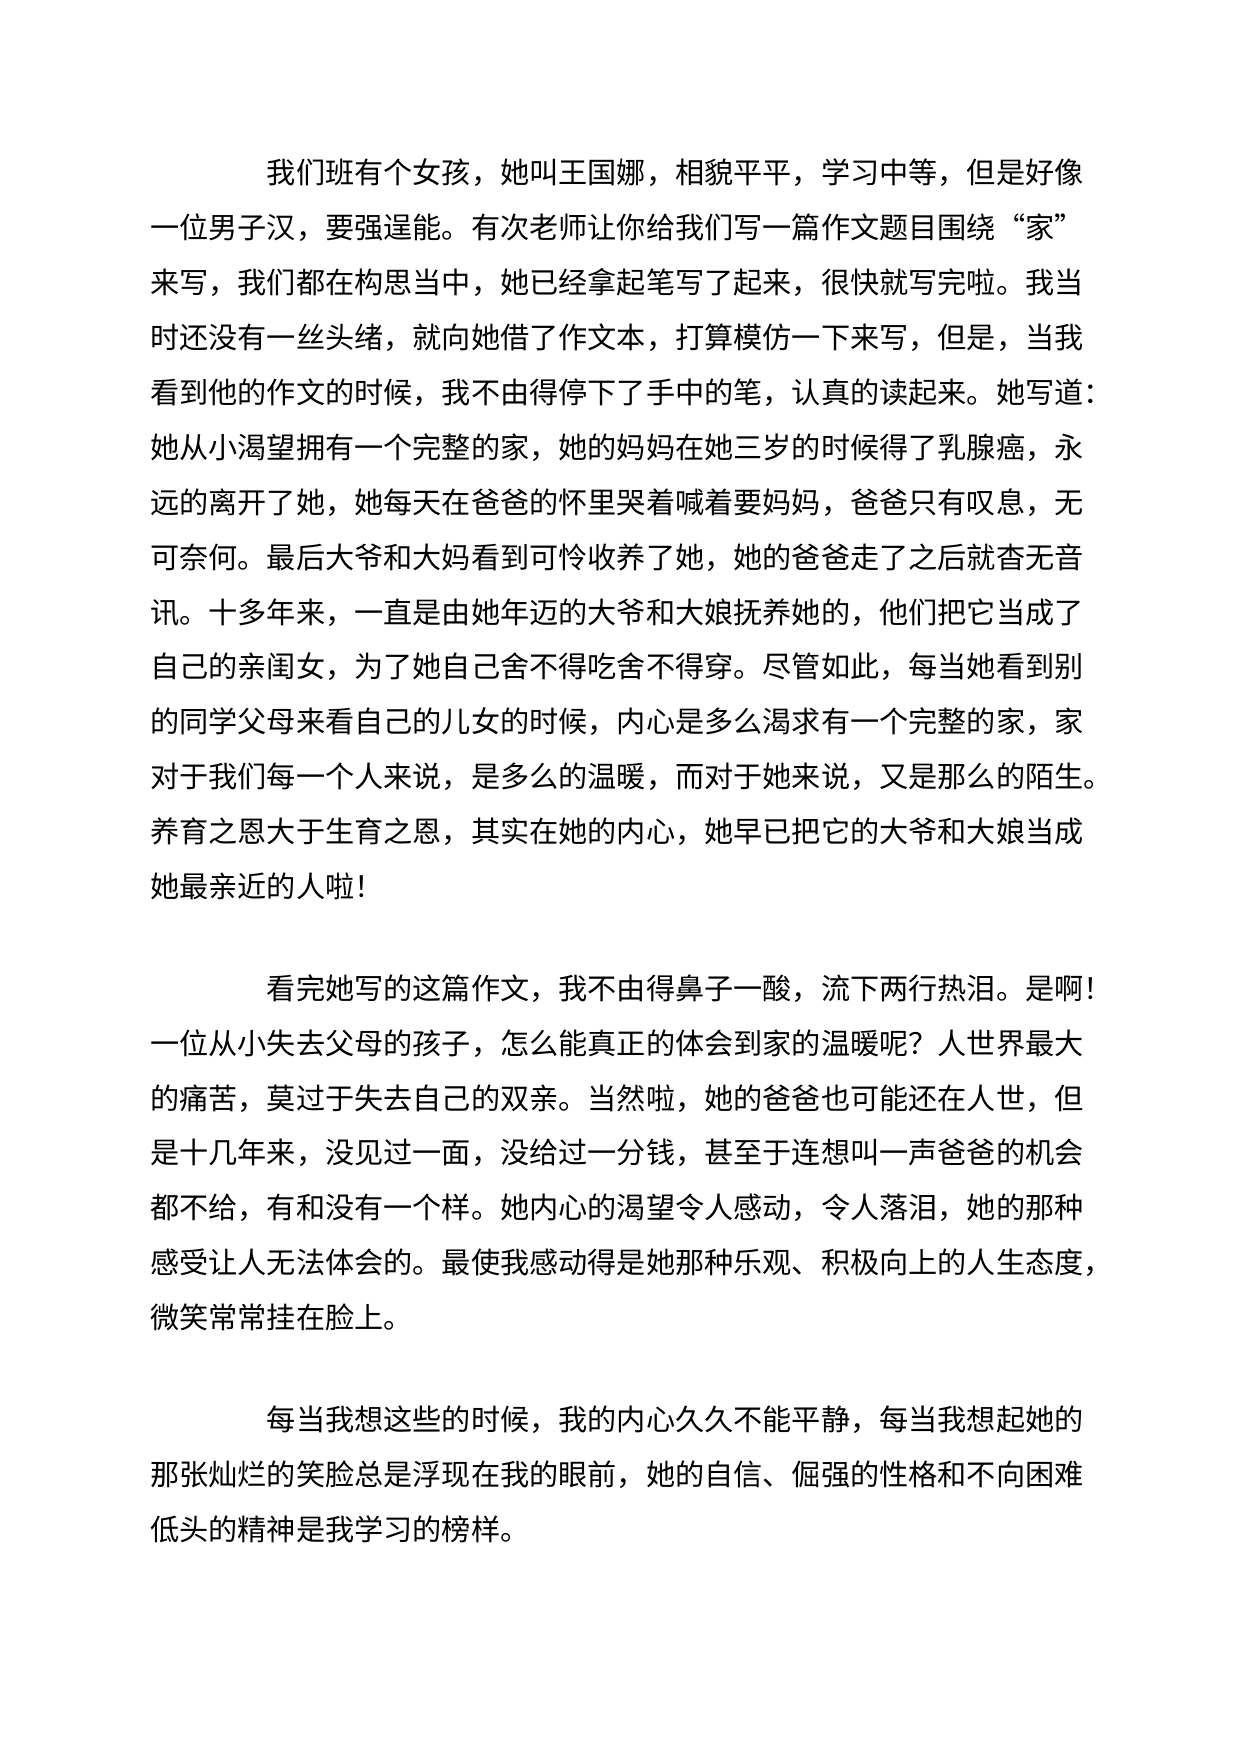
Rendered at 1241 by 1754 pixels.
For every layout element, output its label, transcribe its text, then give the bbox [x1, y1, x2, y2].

text 看完她写的这篇作文，我不由得鼻子一酸，流下两行热泪。是啊！一位从小失去父母的孩子，怎么能真正的体会到家的温暖呢？人世界最大的痛苦，莫过于失去自己的双亲。当然啦，她的爸爸也可能还在人世，但是十几年来，没见过一面，没给过一分钱，甚至于连想叫一声爸爸的机会都不给，有和没有一个样。她内心的渴望令人感动，令人落泪，她的那种感受让人无法体会的。最使我感动得是她那种乐观、积极向上的人生态度，微笑常常挂在脸上。 [150, 965, 1090, 1337]
text 我们班有个女孩，她叫王国娜，相貌平平，学习中等，但是好像一位男子汉，要强逞能。有次老师让你给我们写一篇作文题目围绕“家”来写，我们都在构思当中，她已经拿起笔写了起来，很快就写完啦。我当时还没有一丝头绪，就向她借了作文本，打算模仿一下来写，但是，当我看到他的作文的时候，我不由得停下了手中的笔，认真的读起来。她写道：她从小渴望拥有一个完整的家，她的妈妈在她三岁的时候得了乳腺癌，永远的离开了她，她每天在爸爸的怀里哭着喊着要妈妈，爸爸只有叹息，无可奈何。最后大爷和大妈看到可怜收养了她，她的爸爸走了之后就杳无音讯。十多年来，一直是由她年迈的大爷和大娘抚养她的，他们把它当成了自己的亲闺女，为了她自己舍不得吃舍不得穿。尽管如此，每当她看到别的同学父母来看自己的儿女的时候，内心是多么渴求有一个完整的家，家对于我们每一个人来说，是多么的温暖，而对于她来说，又是那么的陌生。养育之恩大于生育之恩，其实在她的内心，她早已把它的大爷和大娘当成她最亲近的人啦！ [150, 150, 1090, 906]
text 每当我想这些的时候，我的内心久久不能平静，每当我想起她的那张灿烂的笑脸总是浮现在我的眼前，她的自信、倔强的性格和不向困难低头的精神是我学习的榜样。 [150, 1397, 1090, 1549]
